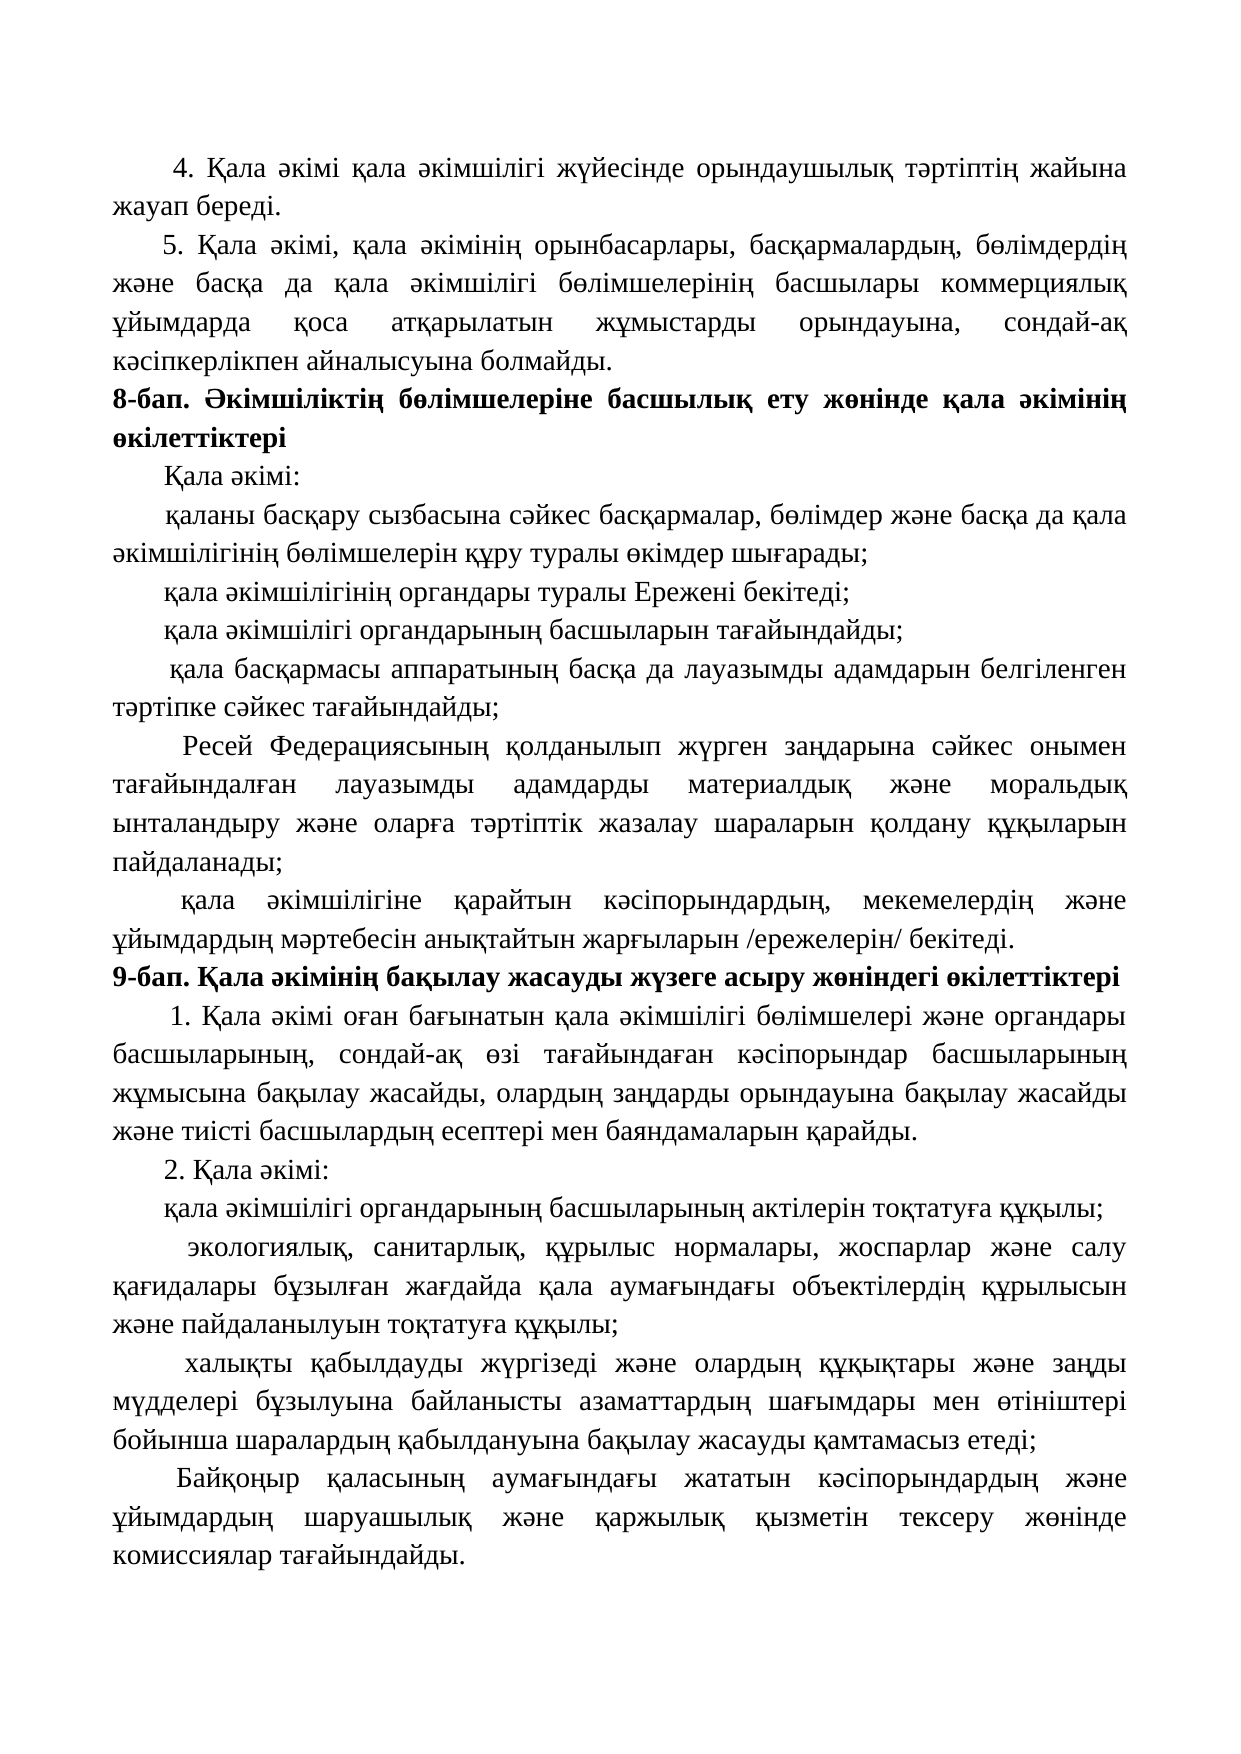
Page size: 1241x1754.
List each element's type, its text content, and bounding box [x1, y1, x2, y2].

text халықты қабылдауды жүргiзедi және олардың құқықтары және заңды мүдделерi бұзылуына байланысты азаматтардың шағымдары мен өтiнiштерi бойынша шаралардың қабылдануына бақылау жасауды қамтамасыз етедi; [112, 1345, 1128, 1455]
text экологиялық, санитарлық, құрылыс нормалары, жоспарлар және салу қағидалары бұзылған жағдайда қала аумағындағы объектiлердiң құрылысын және пайдаланылуын тоқтатуға құқылы; [112, 1229, 1128, 1340]
text 1. Қала әкiмi оған бағынатын қала әкiмшiлiгi бөлiмшелерi және органдары басшыларының, сондай-ақ өзi тағайындаған кәсiпорындар басшыларының жұмысына бақылау жасайды, олардың заңдарды орындауына бақылау жасайды және тиiстi басшылардың есептерi мен баяндамаларын қарайды. [112, 998, 1128, 1147]
text 5. Қала әкiмi, қала әкiмiнiң орынбасарлары, басқармалардың, бөлiмдердiң және басқа да қала әкiмшiлiгi бөлiмшелерiнiң басшылары коммерциялық ұйымдарда қоса атқарылатын жұмыстарды орындауына, сондай-ақ кәсiпкерлiкпен айналысуына болмайды. [112, 227, 1128, 376]
text қала әкiмшiлiгi органдарының басшыларының актiлерiн тоқтатуға құқылы; [112, 1191, 1128, 1224]
text Қала әкімі: [112, 458, 1128, 492]
text қаланы басқару сызбасына сәйкес басқармалар, бөлiмдер және басқа да қала әкiмшiлiгiнiң бөлiмшелерiн құру туралы өкiмдер шығарады; [112, 497, 1128, 569]
text 8-бап. Әкiмшіліктiң бөлiмшелерiне басшылық ету жөнiнде қала әкiмiнің өкiлеттiктерi [112, 381, 1128, 453]
text 9-бап. Қала әкiмiнiң бақылау жасауды жүзеге асыру жөніндегi өкiлеттiктерi [112, 959, 1128, 993]
text Ресей Федерациясының қолданылып жүрген заңдарына сәйкес онымен тағайындалған лауазымды адамдарды материалдық және моральдық ынталандыру және оларға тәртiптiк жазалау шараларын қолдану құқыларын пайдаланады; [112, 728, 1128, 877]
text қала әкiмшiлiгiнiң органдары туралы Ереженi бекiтедi; [112, 574, 1128, 607]
text қала әкiмшiлiгi органдарының басшыларын тағайындайды; [112, 612, 1128, 646]
text 4. Қала әкiмi қала әкiмшiлiгi жүйесiнде орындаушылық тәртiптiң жайына жауап бередi. [112, 150, 1128, 222]
text Байқоңыр қаласының аумағындағы жататын кәсiпорындардың және ұйымдардың шаруашылық және қаржылық қызметiн тексеру жөнiнде комиссиялар тағайындайды. [112, 1460, 1128, 1571]
text қала әкiмшiлiгiне қарайтын кәсiпорындардың, мекемелердiң және ұйымдардың мәртебесiн анықтайтын жарғыларын /ережелерiн/ бекiтедi. [112, 882, 1128, 954]
text 2. Қала әкiмi: [112, 1152, 1128, 1186]
text қала басқармасы аппаратының басқа да лауазымды адамдарын белгiленген тәртiпке сәйкес тағайындайды; [112, 651, 1128, 723]
